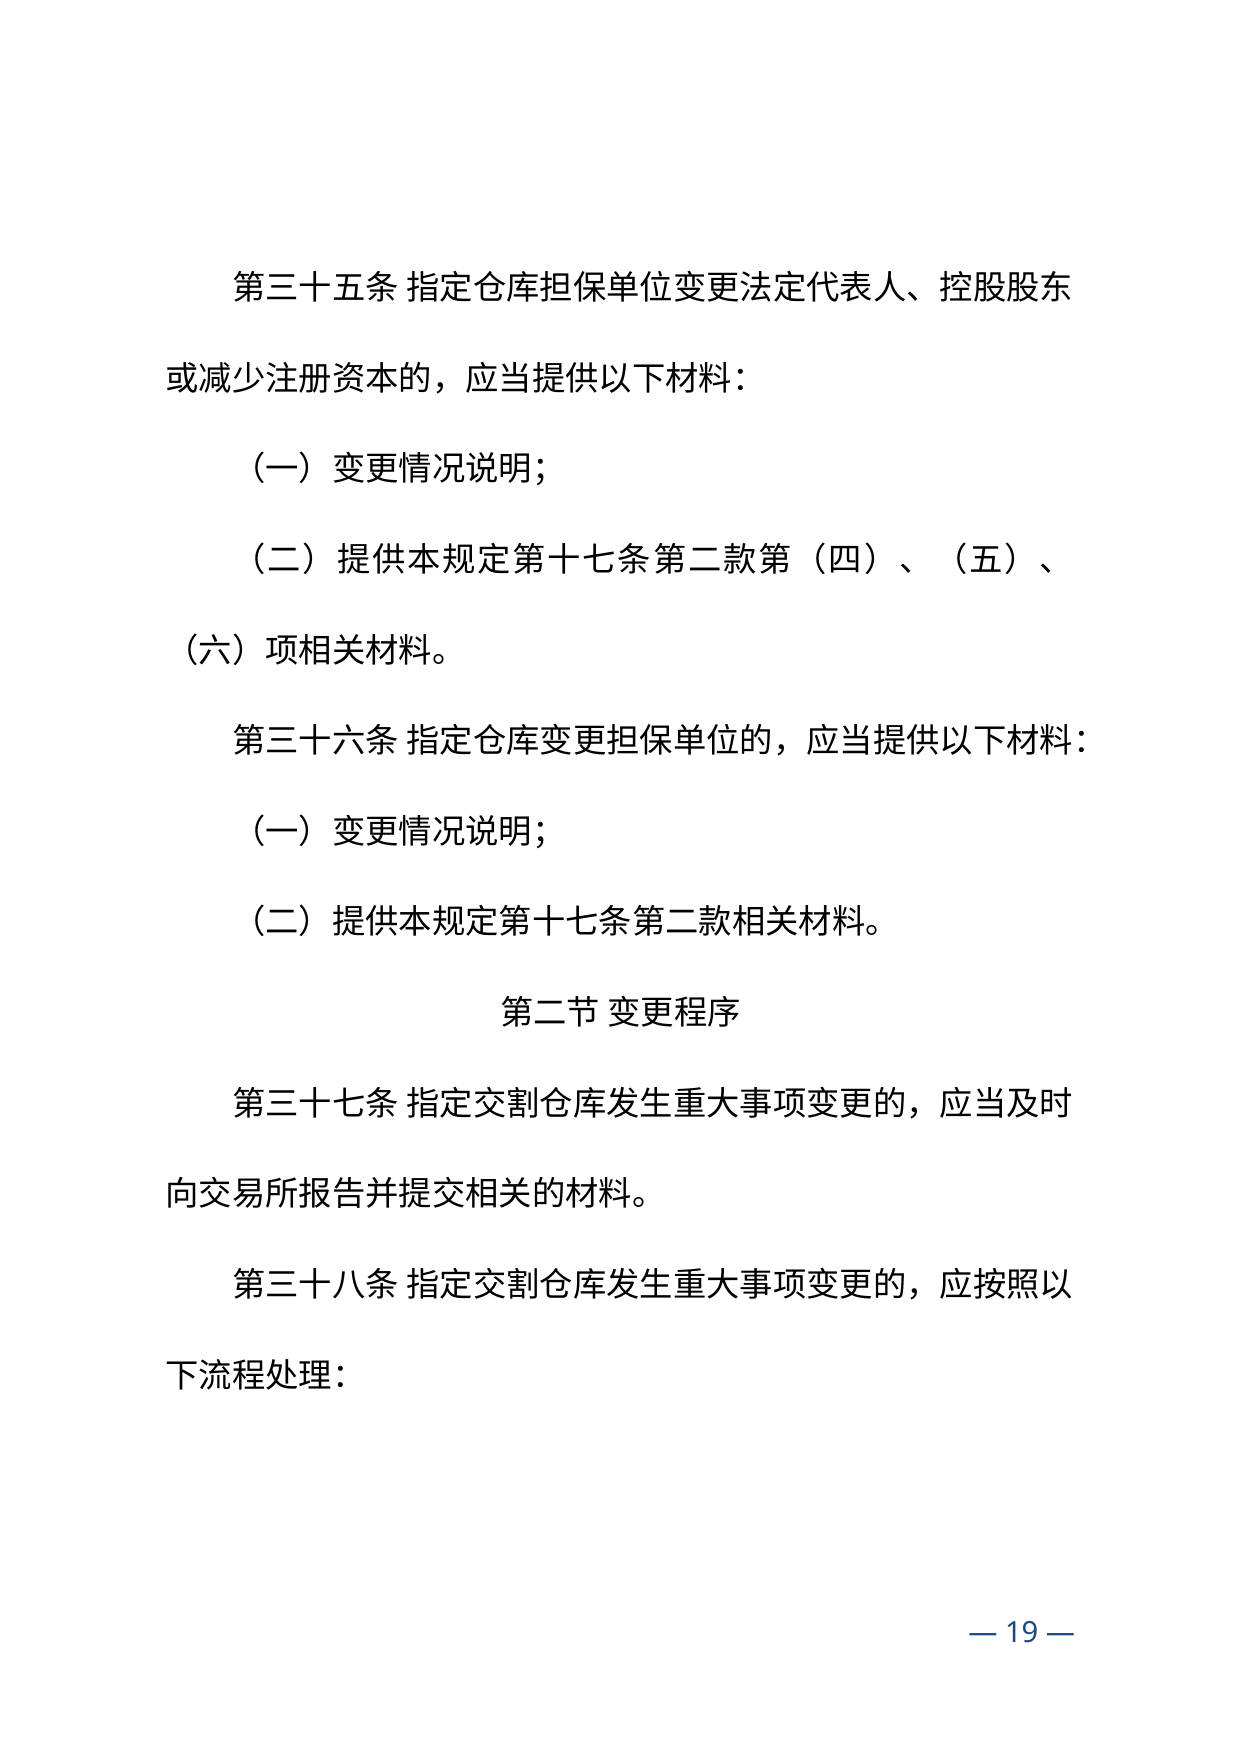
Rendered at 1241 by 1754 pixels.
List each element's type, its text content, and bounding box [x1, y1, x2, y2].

list 第三十八条 指定交割仓库发生重大事项变更的，应按照以下流程处理： [165, 1237, 1075, 1418]
text （一）变更情况说明； [165, 783, 1075, 874]
text （二）提供本规定第十七条第二款第（四）、（五）、（六）项相关材料。 [165, 512, 1075, 693]
list 第三十六条 指定仓库变更担保单位的，应当提供以下材料： [165, 693, 1075, 783]
text （一）变更情况说明； [165, 421, 1075, 512]
text （二）提供本规定第十七条第二款相关材料。 [165, 874, 1075, 965]
list 第三十五条 指定仓库担保单位变更法定代表人、控股股东或减少注册资本的，应当提供以下材料： [165, 240, 1075, 421]
list 第三十七条 指定交割仓库发生重大事项变更的，应当及时向交易所报告并提交相关的材料。 [165, 1055, 1075, 1237]
text 第二节 变更程序 [165, 965, 1075, 1055]
